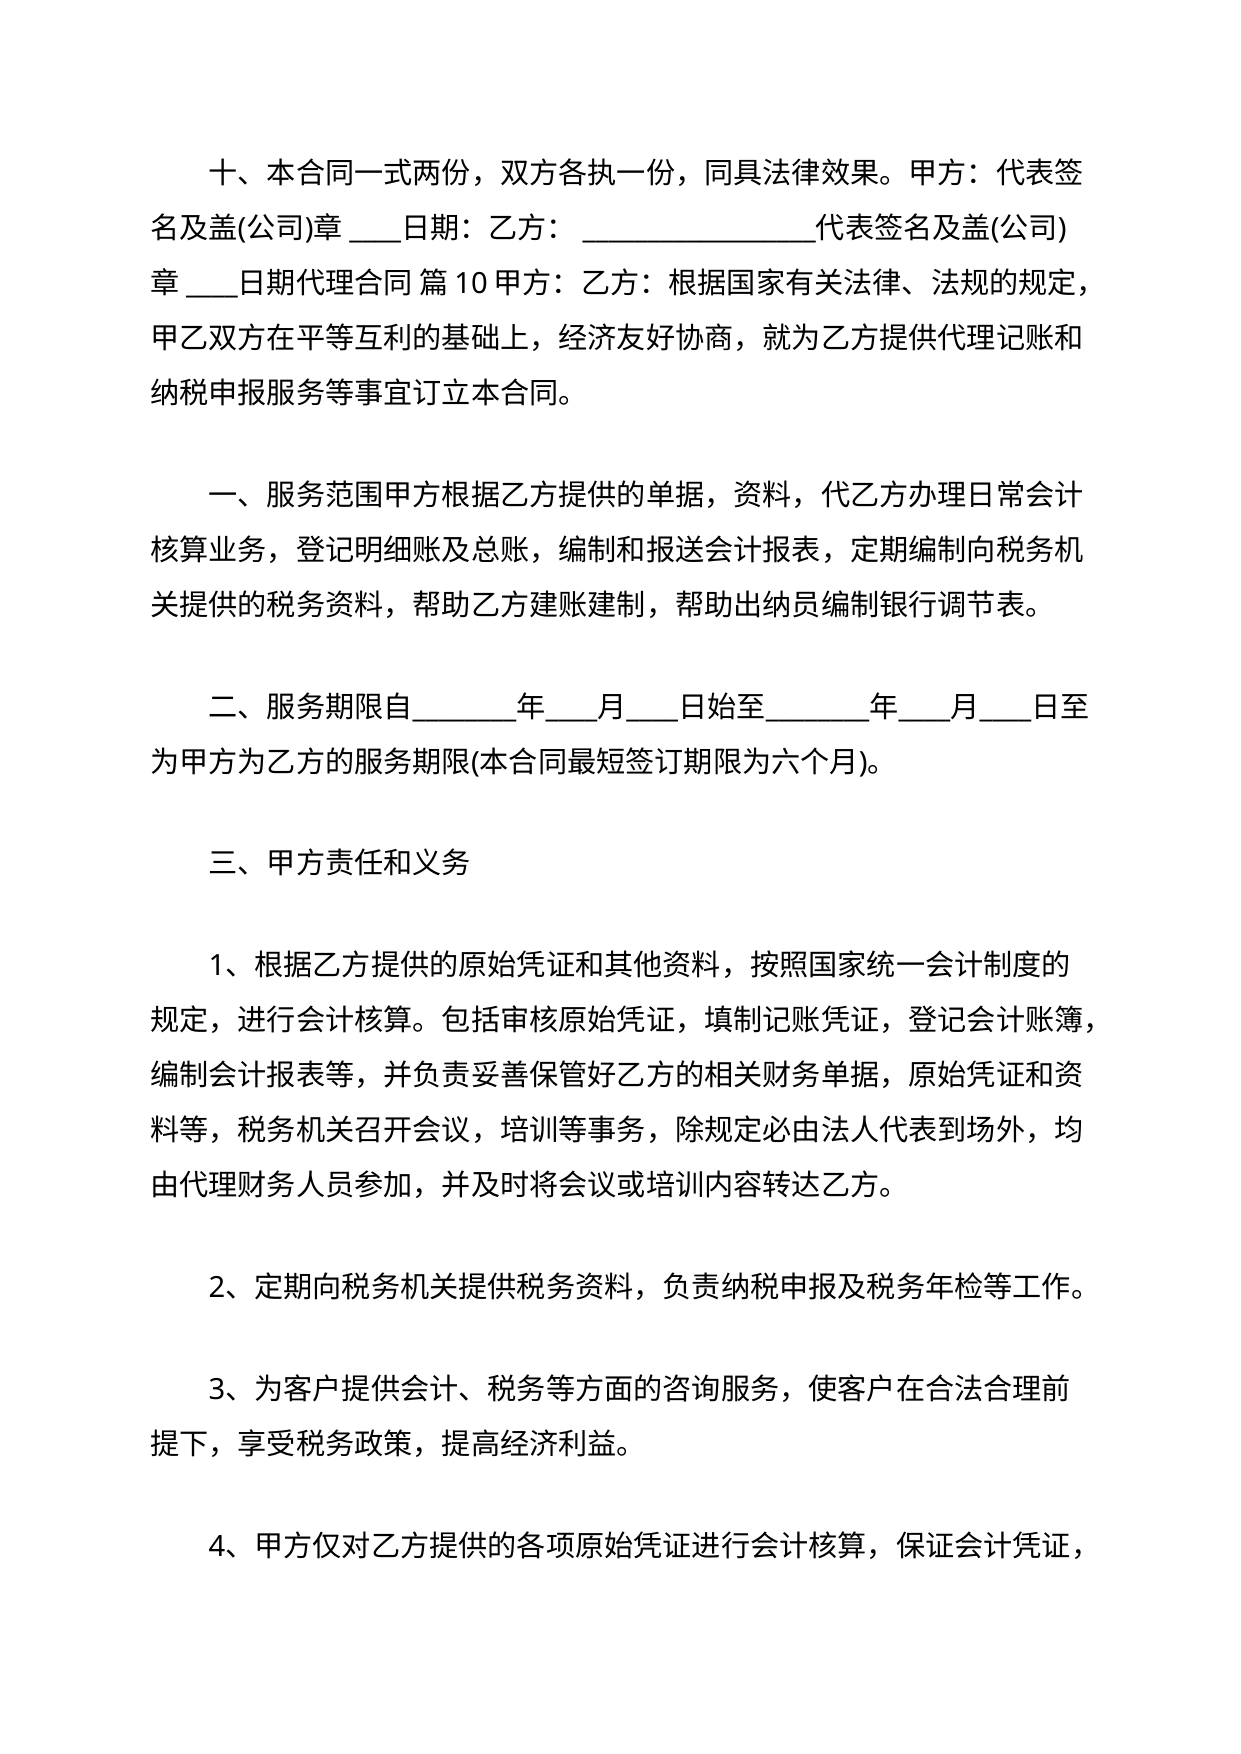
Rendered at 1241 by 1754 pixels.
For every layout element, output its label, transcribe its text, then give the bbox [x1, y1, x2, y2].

text 1、根据乙方提供的原始凭证和其他资料，按照国家统一会计制度的规定，进行会计核算。包括审核原始凭证，填制记账凭证，登记会计账簿，编制会计报表等，并负责妥善保管好乙方的相关财务单据，原始凭证和资料等，税务机关召开会议，培训等事务，除规定必由法人代表到场外，均由代理财务人员参加，并及时将会议或培训内容转达乙方。 [150, 942, 1090, 1204]
text 十、本合同一式两份，双方各执一份，同具法律效果。甲方：代表签名及盖(公司)章 ____日期：乙方： __________________代表签名及盖(公司)章 ____日期代理合同 篇10甲方：乙方：根据国家有关法律、法规的规定，甲乙双方在平等互利的基础上，经济友好协商，就为乙方提供代理记账和纳税申报服务等事宜订立本合同。 [150, 150, 1090, 412]
text 2、定期向税务机关提供税务资料，负责纳税申报及税务年检等工作。 [150, 1263, 1090, 1306]
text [150, 1522, 1090, 1564]
text 二、服务期限自________年____月____日始至________年____月____日至为甲方为乙方的服务期限(本合同最短签订期限为六个月)。 [150, 683, 1090, 781]
text 3、为客户提供会计、税务等方面的咨询服务，使客户在合法合理前提下，享受税务政策，提高经济利益。 [150, 1365, 1090, 1463]
text 一、服务范围甲方根据乙方提供的单据，资料，代乙方办理日常会计核算业务，登记明细账及总账，编制和报送会计报表，定期编制向税务机关提供的税务资料，帮助乙方建账建制，帮助出纳员编制银行调节表。 [150, 472, 1090, 624]
text 三、甲方责任和义务 [150, 840, 1090, 882]
